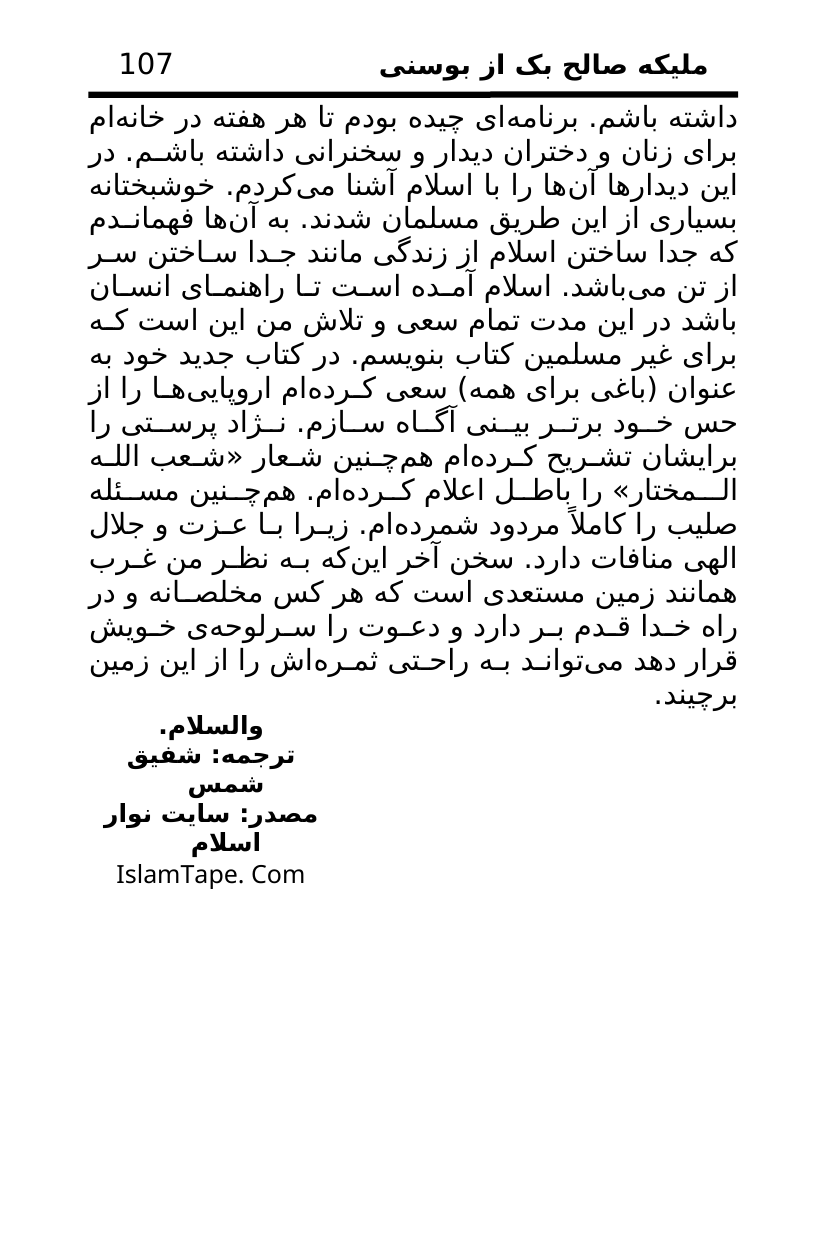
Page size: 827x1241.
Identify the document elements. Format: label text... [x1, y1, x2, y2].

text مصدر: سایت نوار اسلام [89, 799, 363, 857]
text IslamTape. Com [89, 857, 363, 891]
text ترجمه: شفیق شمس [89, 740, 363, 799]
text والسلام. [89, 711, 363, 740]
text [89, 100, 738, 711]
